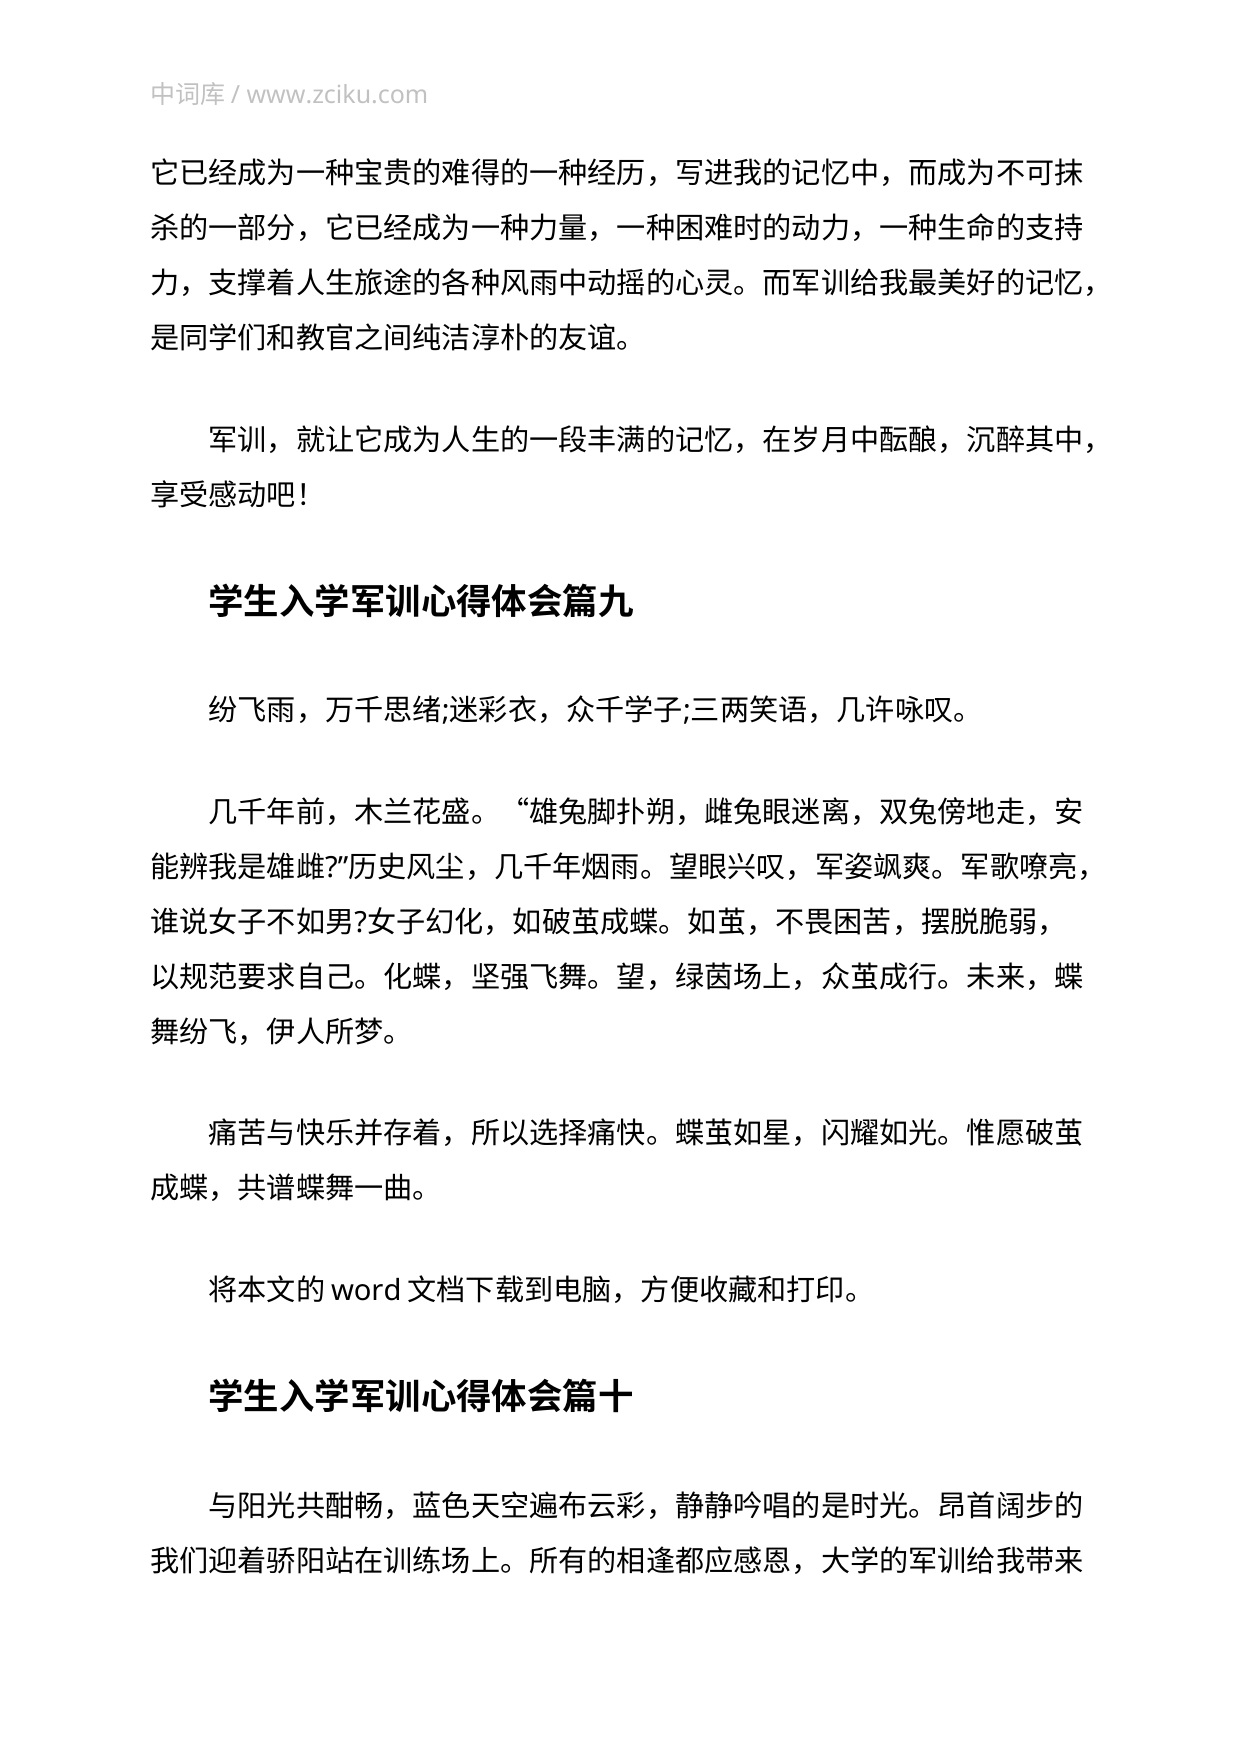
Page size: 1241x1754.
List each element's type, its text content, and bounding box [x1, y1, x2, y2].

text 痛苦与快乐并存着，所以选择痛快。蝶茧如星，闪耀如光。惟愿破茧成蝶，共谱蝶舞一曲。 [150, 1110, 1090, 1207]
text 学生入学军训心得体会篇九 [150, 573, 1090, 624]
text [150, 1482, 1090, 1579]
text 几千年前，木兰花盛。“雄兔脚扑朔，雌兔眼迷离，双兔傍地走，安能辨我是雄雌?”历史风尘，几千年烟雨。望眼兴叹，军姿飒爽。军歌嘹亮，谁说女子不如男?女子幻化，如破茧成蝶。如茧，不畏困苦，摆脱脆弱，以规范要求自己。化蝶，坚强飞舞。望，绿茵场上，众茧成行。未来，蝶舞纷飞，伊人所梦。 [150, 788, 1090, 1051]
text 军训，就让它成为人生的一段丰满的记忆，在岁月中酝酿，沉醉其中，享受感动吧！ [150, 416, 1090, 514]
text 纷飞雨，万千思绪;迷彩衣，众千学子;三两笑语，几许咏叹。 [150, 687, 1090, 729]
text 将本文的word文档下载到电脑，方便收藏和打印。 [150, 1267, 1090, 1309]
text 学生入学军训心得体会篇十 [150, 1369, 1090, 1420]
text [150, 150, 1090, 357]
